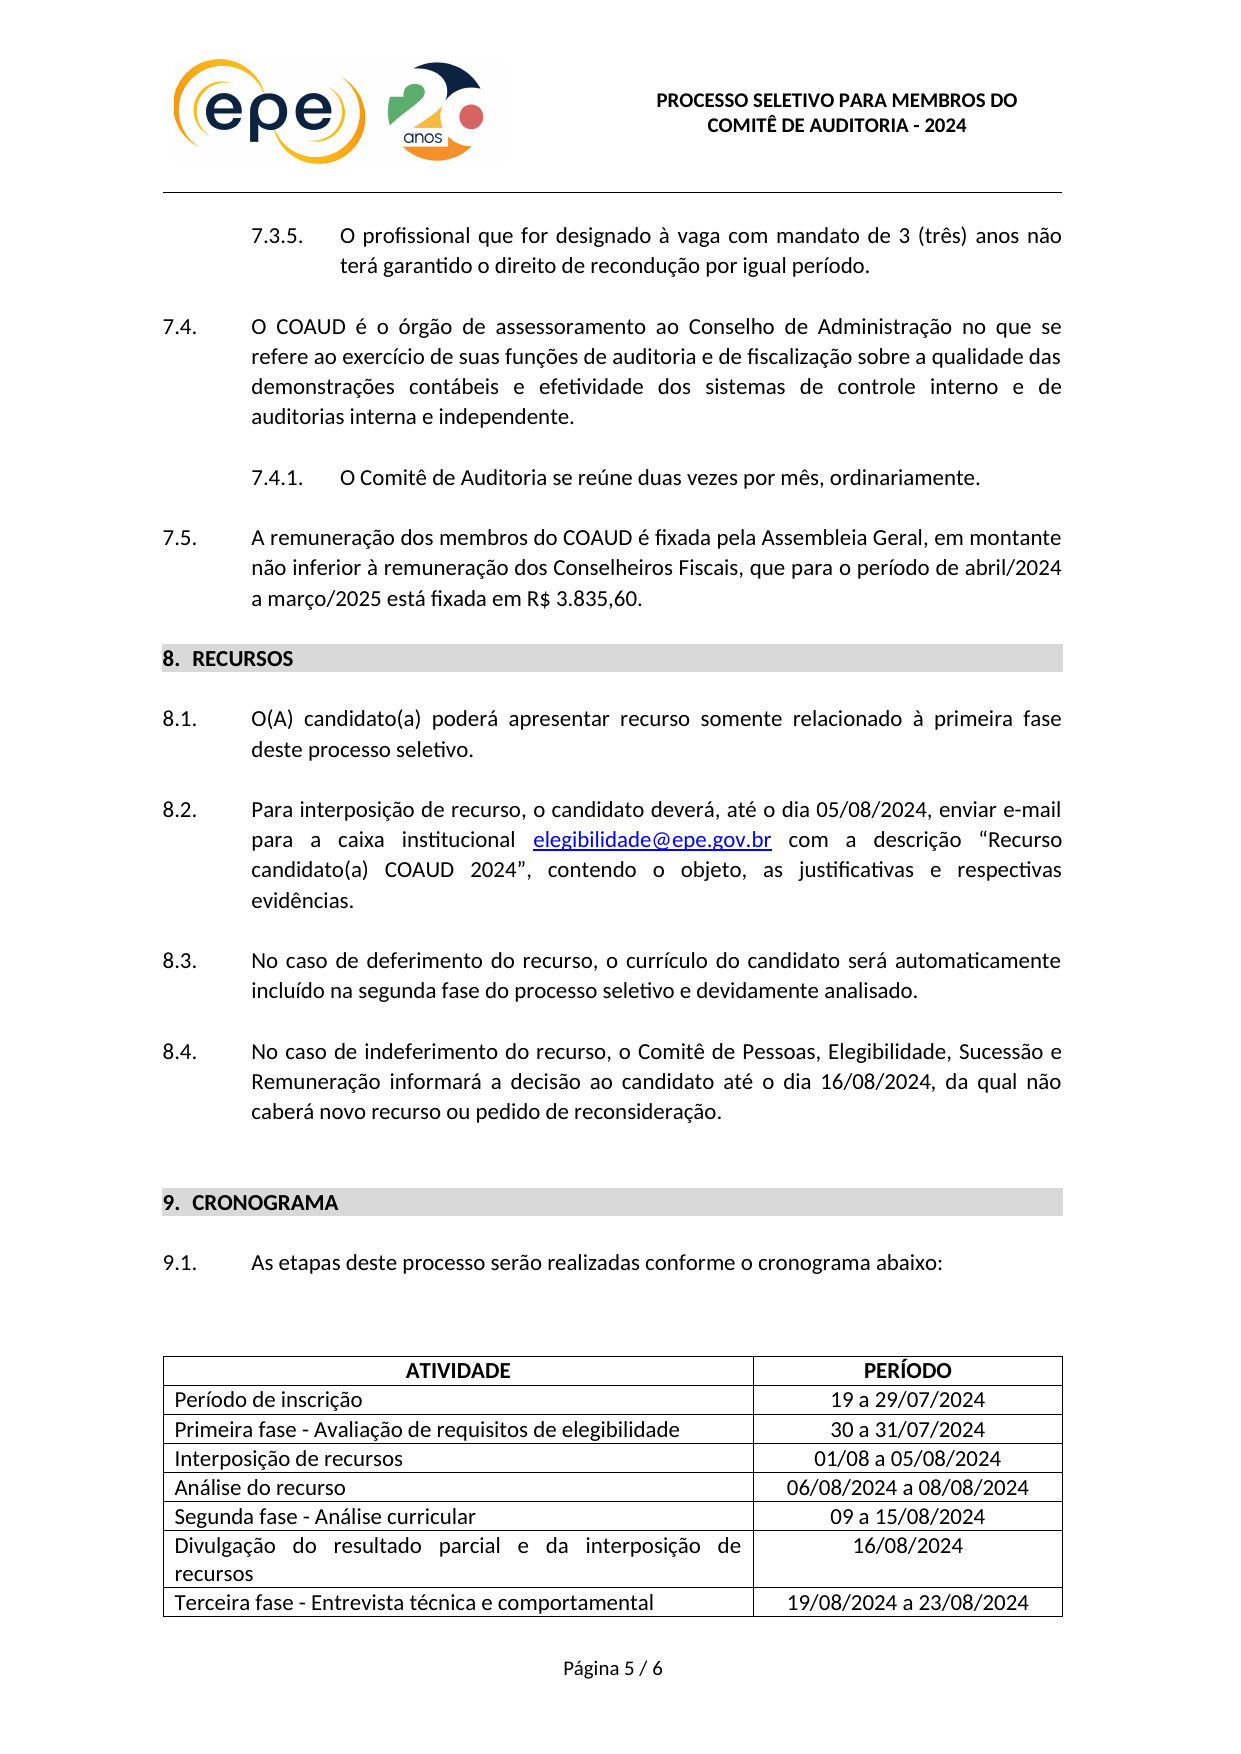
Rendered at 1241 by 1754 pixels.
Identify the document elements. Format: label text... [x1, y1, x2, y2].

table_cell 19/08/2024 a 23/08/2024 [754, 1588, 1062, 1616]
table_cell Primeira fase - Avaliação de requisitos de elegibilidade [164, 1415, 753, 1443]
list No caso de indeferimento do recurso, o Comitê de Pessoas, Elegibilidade, Sucessão e Remuneração informará a decisão ao candidato até o dia 16/08/2024, da qual não caberá novo recurso ou pedido de reconsideração. [162, 1037, 1063, 1125]
table_header ATIVIDADE [164, 1357, 753, 1384]
table_cell 09 a 15/08/2024 [754, 1502, 1062, 1530]
list O profissional que for designado à vaga com mandato de 3 (três) anos não terá garantido o direito de recondução por igual período. [251, 221, 1063, 279]
table_header PERÍODO [754, 1357, 1062, 1384]
table_cell Interposição de recursos [164, 1444, 753, 1472]
table_cell Segunda fase - Análise curricular [164, 1502, 753, 1530]
list A remuneração dos membros do COAUD é fixada pela Assembleia Geral, em montante não inferior à remuneração dos Conselheiros Fiscais, que para o período de abril/2024 a março/2025 está fixada em R$ 3.835,60. [162, 523, 1063, 612]
table_cell 06/08/2024 a 08/08/2024 [754, 1473, 1062, 1501]
picture [173, 59, 507, 164]
table_cell Análise do recurso [164, 1473, 753, 1501]
list CRONOGRAMA [162, 1188, 1063, 1216]
table_cell 19 a 29/07/2024 [754, 1386, 1062, 1414]
list O COAUD é o órgão de assessoramento ao Conselho de Administração no que se refere ao exercício de suas funções de auditoria e de fiscalização sobre a qualidade das demonstrações contábeis e efetividade dos sistemas de controle interno e de auditorias interna e independente. [162, 312, 1063, 430]
table_cell 30 a 31/07/2024 [754, 1415, 1062, 1443]
table_cell 16/08/2024 [754, 1531, 1062, 1587]
table_cell Terceira fase - Entrevista técnica e comportamental [164, 1588, 753, 1616]
list No caso de deferimento do recurso, o currículo do candidato será automaticamente incluído na segunda fase do processo seletivo e devidamente analisado. [162, 946, 1063, 1004]
table_cell Período de inscrição [164, 1386, 753, 1414]
list O Comitê de Auditoria se reúne duas vezes por mês, ordinariamente. [251, 463, 1063, 491]
list O(A) candidato(a) poderá apresentar recurso somente relacionado à primeira fase deste processo seletivo. [162, 704, 1063, 763]
table_cell Divulgação do resultado parcial e da interposição de recursos [164, 1531, 753, 1587]
list Para interposição de recurso, o candidato deverá, até o dia 05/08/2024, enviar e-mail para a caixa institucional elegibilidade@epe.gov.br com a descrição “Recurso candidato(a) COAUD 2024”, contendo o objeto, as justificativas e respectivas evidências. [162, 795, 1063, 914]
list As etapas deste processo serão realizadas conforme o cronograma abaixo: [162, 1248, 1063, 1276]
table_cell 01/08 a 05/08/2024 [754, 1444, 1062, 1472]
list RECURSOS [162, 644, 1063, 672]
